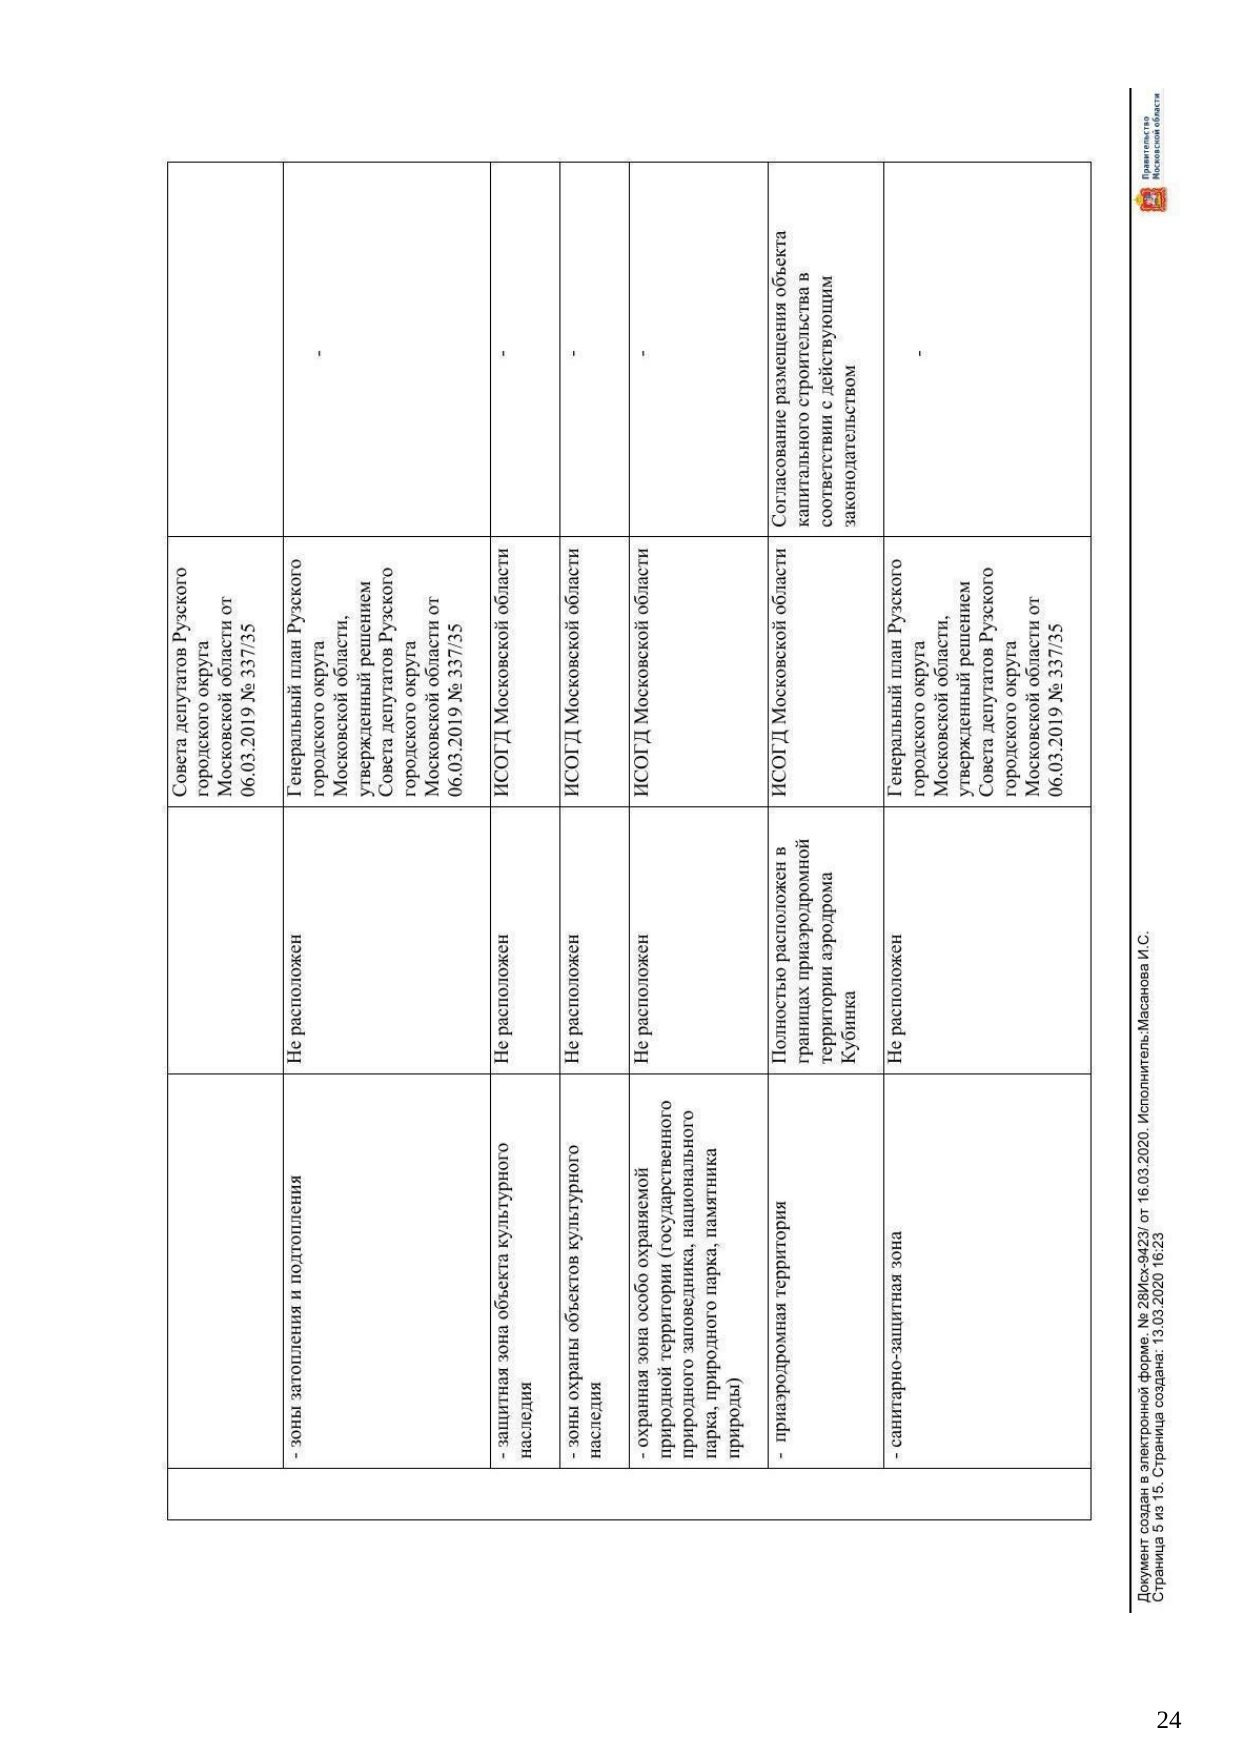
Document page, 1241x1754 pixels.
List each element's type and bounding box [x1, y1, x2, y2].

picture [103, 88, 1182, 1613]
